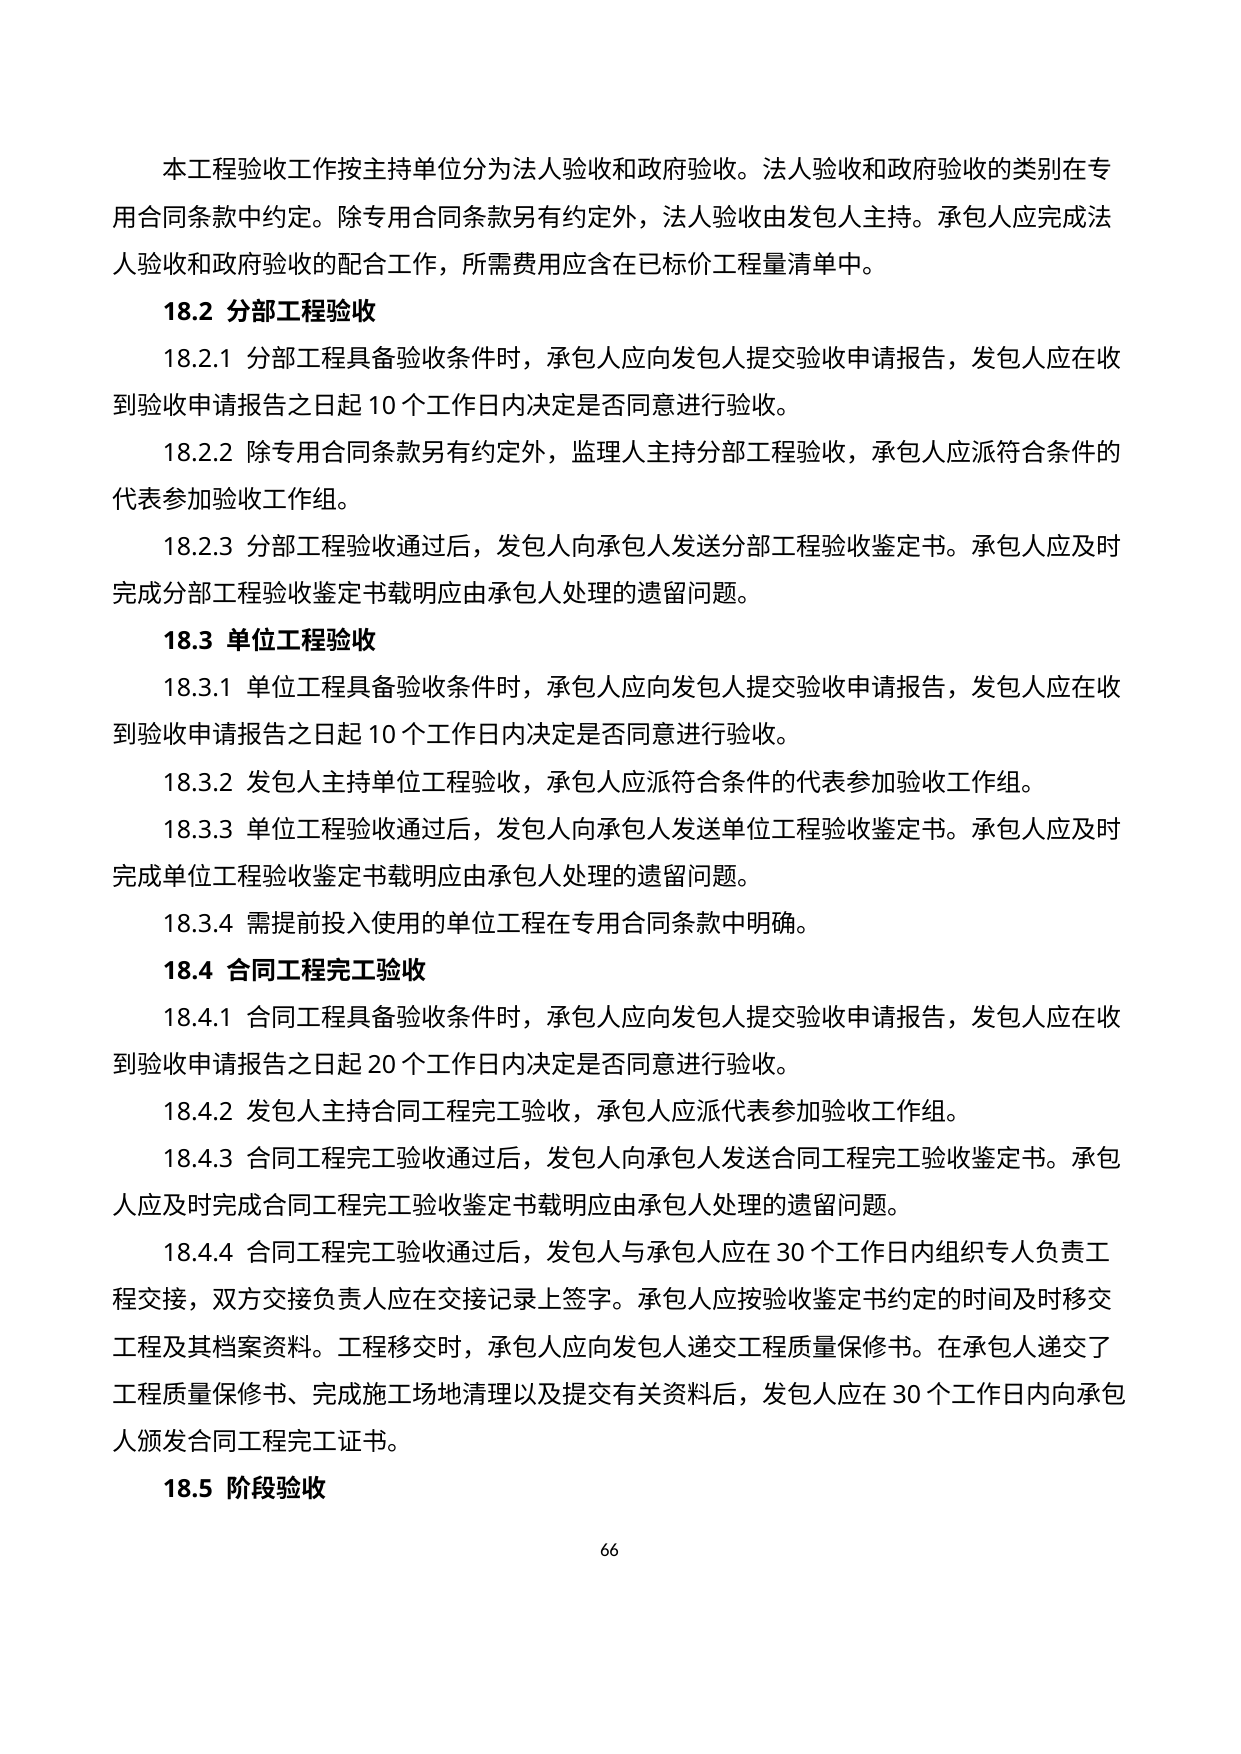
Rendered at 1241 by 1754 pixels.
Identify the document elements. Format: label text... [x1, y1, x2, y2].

text 18.2.3 分部工程验收通过后，发包人向承包人发送分部工程验收鉴定书。承包人应及时完成分部工程验收鉴定书载明应由承包人处理的遗留问题。 [112, 527, 1128, 610]
text 18.3.3 单位工程验收通过后，发包人向承包人发送单位工程验收鉴定书。承包人应及时完成单位工程验收鉴定书载明应由承包人处理的遗留问题。 [112, 809, 1128, 892]
text 18.2 分部工程验收 [112, 291, 1128, 327]
text 18.2.2 除专用合同条款另有约定外，监理人主持分部工程验收，承包人应派符合条件的代表参加验收工作组。 [112, 432, 1128, 516]
text 18.4.1 合同工程具备验收条件时，承包人应向发包人提交验收申请报告，发包人应在收到验收申请报告之日起20个工作日内决定是否同意进行验收。 [112, 997, 1128, 1081]
text 18.4.2 发包人主持合同工程完工验收，承包人应派代表参加验收工作组。 [112, 1092, 1128, 1128]
text 18.5 阶段验收 [112, 1468, 1128, 1504]
text 18.3.1 单位工程具备验收条件时，承包人应向发包人提交验收申请报告，发包人应在收到验收申请报告之日起10个工作日内决定是否同意进行验收。 [112, 668, 1128, 751]
text 18.3.2 发包人主持单位工程验收，承包人应派符合条件的代表参加验收工作组。 [112, 762, 1128, 798]
text 18.2.1 分部工程具备验收条件时，承包人应向发包人提交验收申请报告，发包人应在收到验收申请报告之日起10个工作日内决定是否同意进行验收。 [112, 338, 1128, 422]
text 18.4.3 合同工程完工验收通过后，发包人向承包人发送合同工程完工验收鉴定书。承包人应及时完成合同工程完工验收鉴定书载明应由承包人处理的遗留问题。 [112, 1139, 1128, 1222]
text 18.3 单位工程验收 [112, 621, 1128, 657]
text 18.4 合同工程完工验收 [112, 950, 1128, 987]
text 18.4.4 合同工程完工验收通过后，发包人与承包人应在30个工作日内组织专人负责工程交接，双方交接负责人应在交接记录上签字。承包人应按验收鉴定书约定的时间及时移交工程及其档案资料。工程移交时，承包人应向发包人递交工程质量保修书。在承包人递交了工程质量保修书、完成施工场地清理以及提交有关资料后，发包人应在30个工作日内向承包人颁发合同工程完工证书。 [112, 1233, 1128, 1457]
text 18.3.4 需提前投入使用的单位工程在专用合同条款中明确。 [112, 903, 1128, 939]
text 本工程验收工作按主持单位分为法人验收和政府验收。法人验收和政府验收的类别在专用合同条款中约定。除专用合同条款另有约定外，法人验收由发包人主持。承包人应完成法人验收和政府验收的配合工作，所需费用应含在已标价工程量清单中。 [112, 150, 1128, 280]
